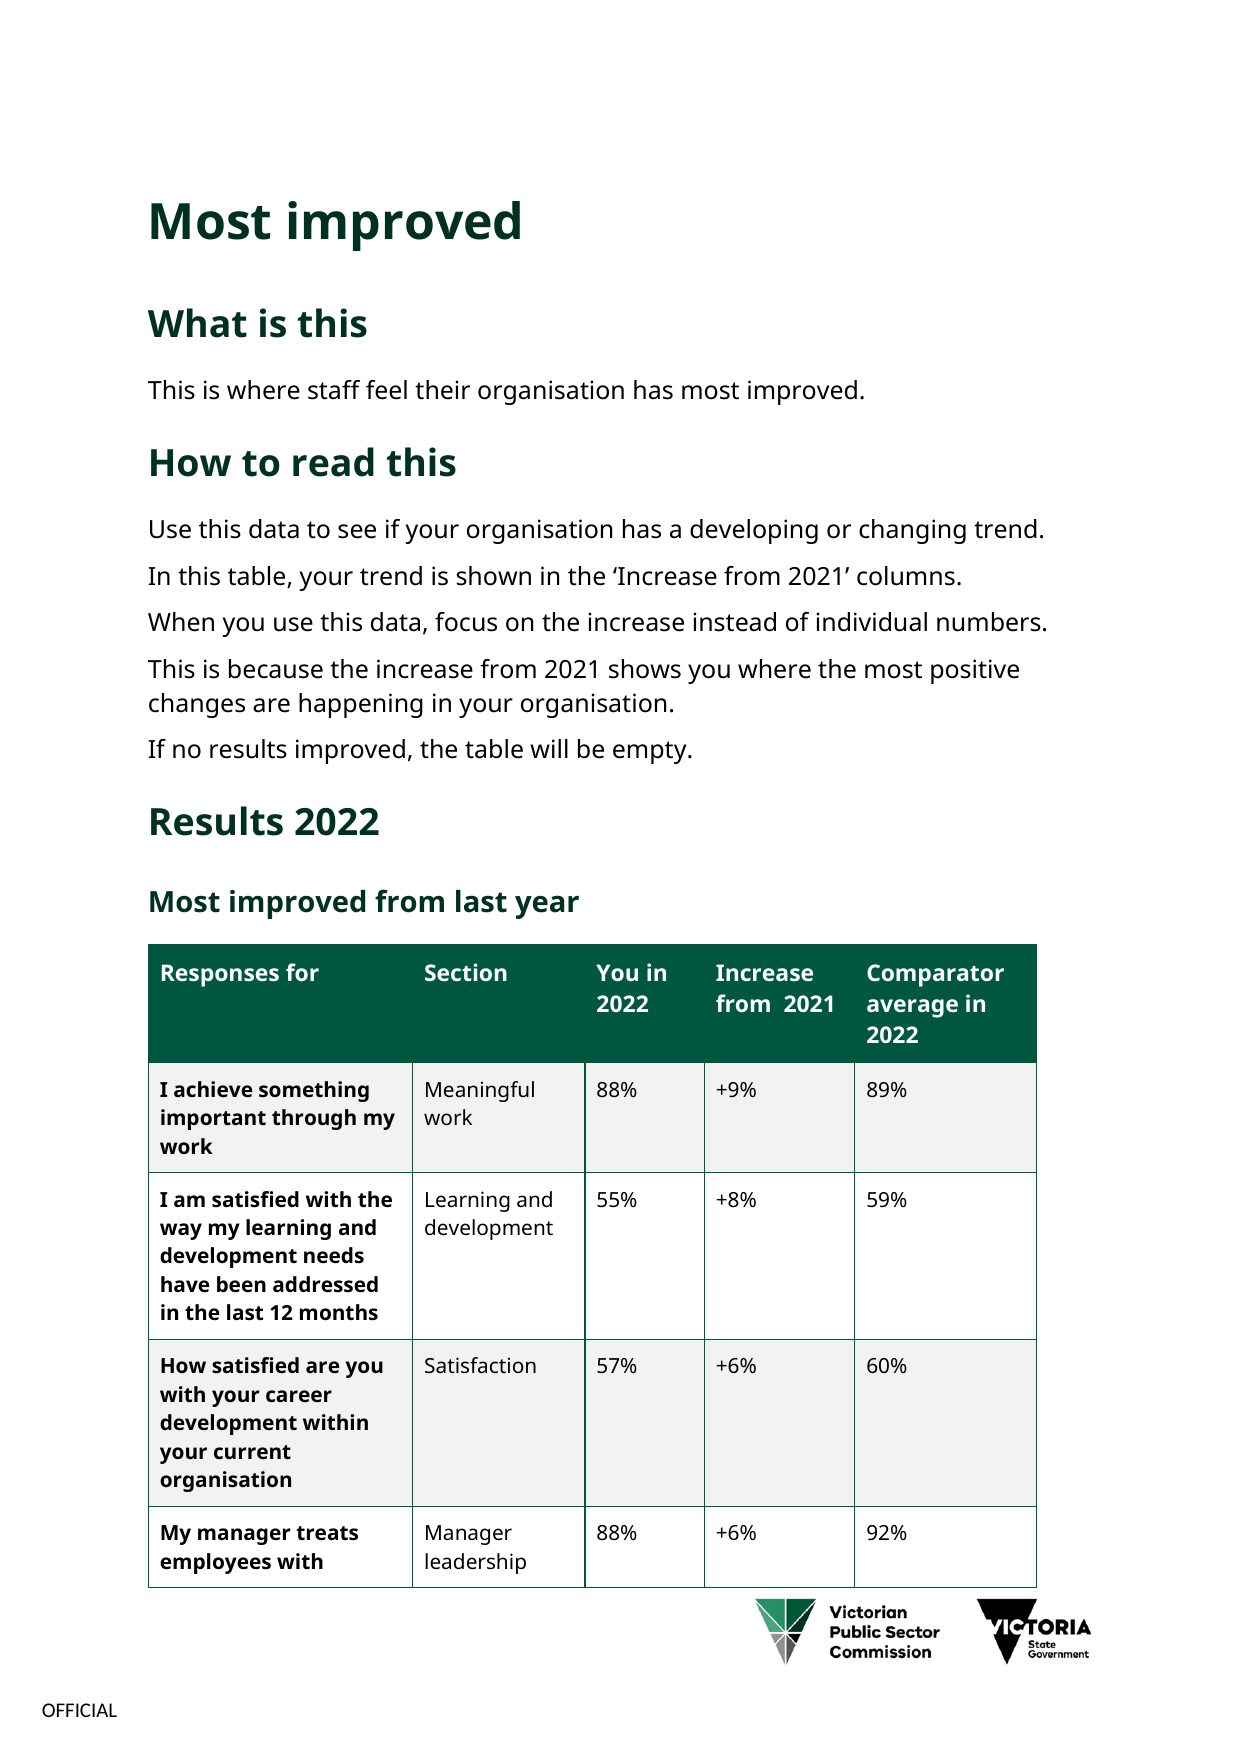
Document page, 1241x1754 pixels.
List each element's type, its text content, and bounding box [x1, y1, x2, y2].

text Use this data to see if your organisation has a developing or changing trend. [148, 512, 1092, 546]
subtitle How to read this [148, 436, 1092, 487]
text If no results improved, the table will be empty. [148, 732, 1092, 766]
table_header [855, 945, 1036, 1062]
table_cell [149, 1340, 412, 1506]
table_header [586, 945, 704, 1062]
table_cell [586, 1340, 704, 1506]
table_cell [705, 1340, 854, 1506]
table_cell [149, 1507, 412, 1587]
text In this table, your trend is shown in the ‘Increase from 2021’ columns. [148, 558, 1092, 592]
subtitle What is this [148, 297, 1092, 348]
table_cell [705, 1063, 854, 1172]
subtitle Most improved from last year [148, 881, 1092, 921]
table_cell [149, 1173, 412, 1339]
text This is where staff feel their organisation has most improved. [148, 373, 1092, 407]
subtitle Results 2022 [148, 795, 1092, 846]
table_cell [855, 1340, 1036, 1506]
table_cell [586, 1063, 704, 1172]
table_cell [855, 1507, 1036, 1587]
text When you use this data, focus on the increase instead of individual numbers. [148, 605, 1092, 639]
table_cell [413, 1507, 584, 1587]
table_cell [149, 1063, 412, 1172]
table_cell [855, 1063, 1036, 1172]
subtitle Most improved [148, 186, 1092, 254]
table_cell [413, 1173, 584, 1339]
picture [754, 1598, 1093, 1666]
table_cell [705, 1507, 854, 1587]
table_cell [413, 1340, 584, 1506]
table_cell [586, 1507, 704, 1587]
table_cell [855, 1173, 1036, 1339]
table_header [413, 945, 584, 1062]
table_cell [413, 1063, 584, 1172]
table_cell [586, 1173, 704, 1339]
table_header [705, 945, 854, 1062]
text This is because the increase from 2021 shows you where the most positive changes are happening in your organisation. [148, 651, 1092, 719]
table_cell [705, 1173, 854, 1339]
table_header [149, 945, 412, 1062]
